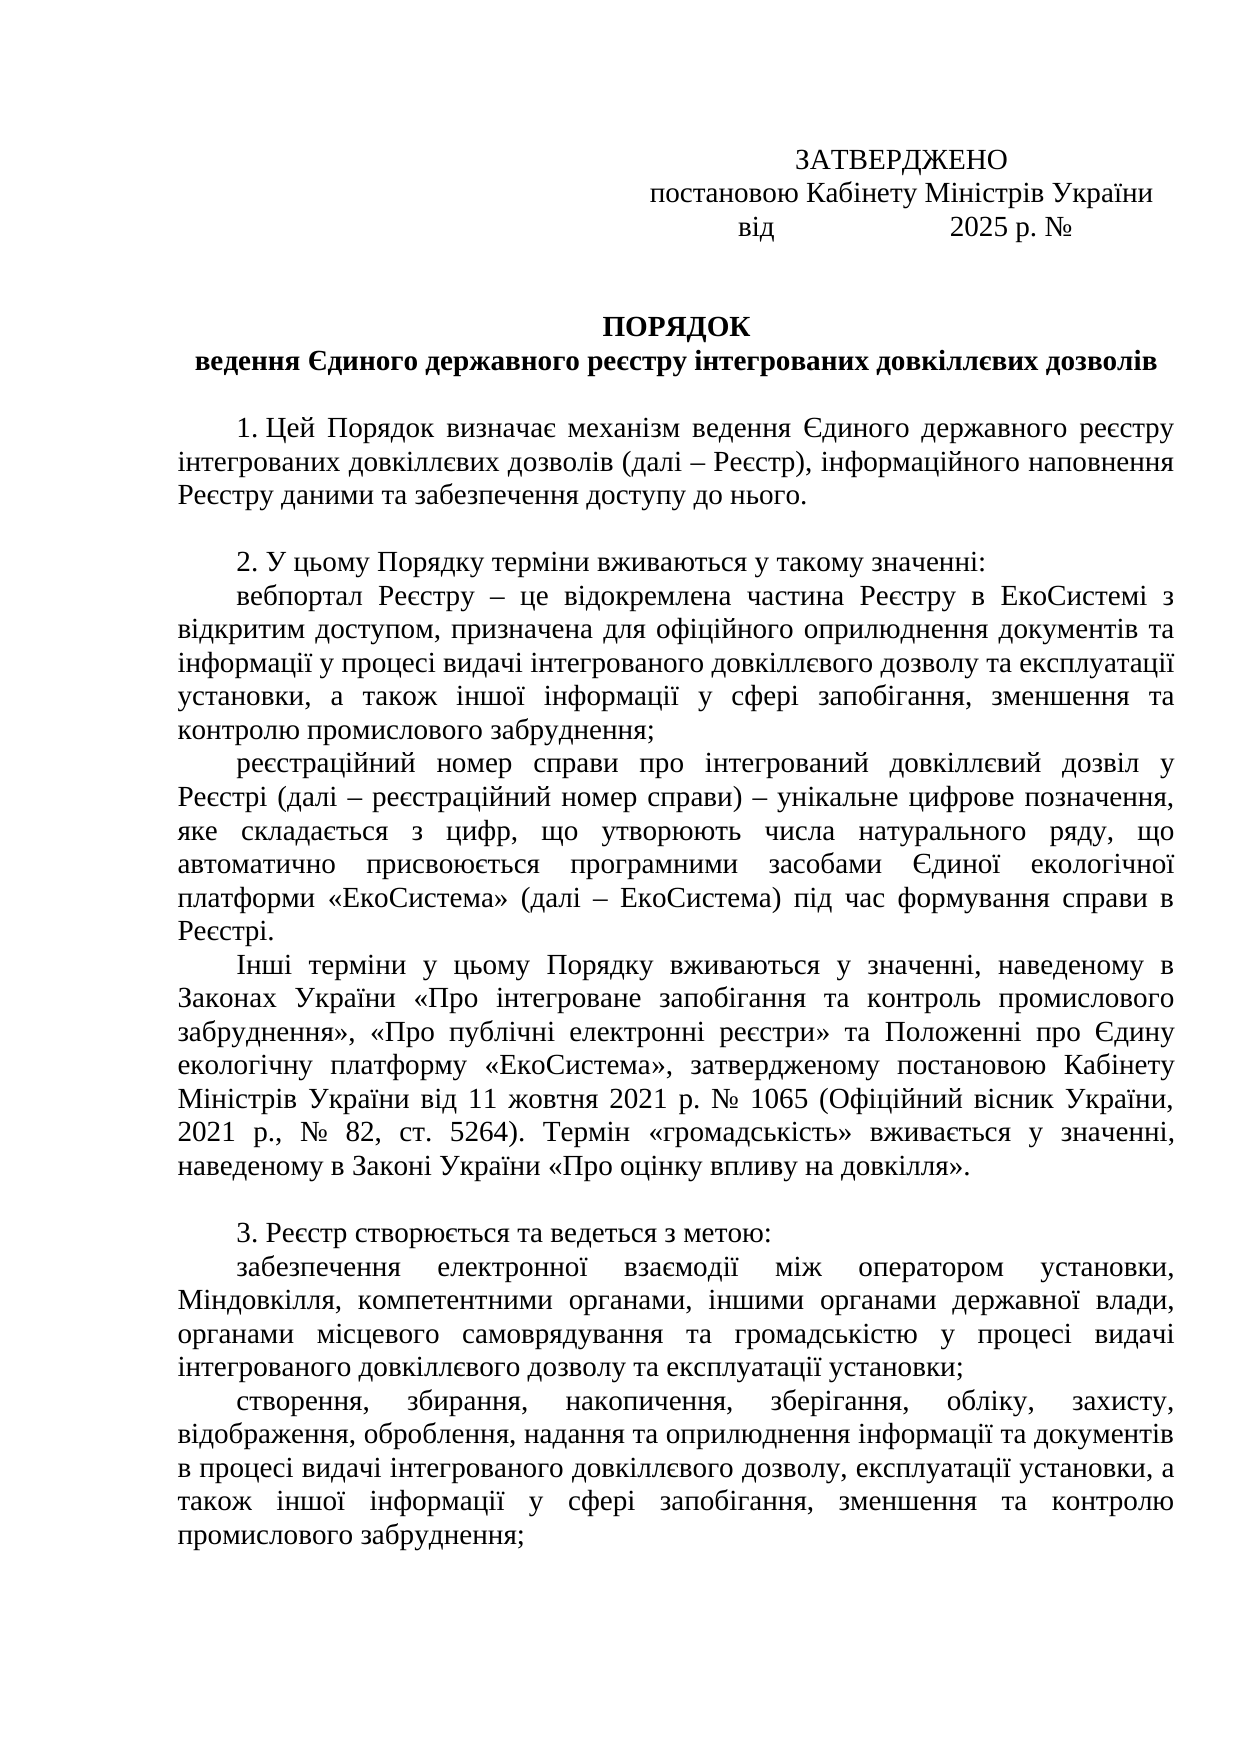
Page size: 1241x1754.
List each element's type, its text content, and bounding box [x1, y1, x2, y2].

text вебпортал Реєстру – це відокремлена частина Реєстру в ЕкоСистемі з відкритим доступом, призначена для офіційного оприлюднення документів та інформації у процесі видачі інтегрованого довкіллєвого дозволу та експлуатації установки, а також іншої інформації у сфері запобігання, зменшення та контролю промислового забруднення; [177, 578, 1175, 746]
text забезпечення електронної взаємодії між оператором установки, Міндовкілля, компетентними органами, іншими органами державної влади, органами місцевого самоврядування та громадськістю у процесі видачі інтегрованого довкіллєвого дозволу та експлуатації установки; [177, 1249, 1175, 1383]
text Інші терміни у цьому Порядку вживаються у значенні, наведеному в Законах України «Про інтегроване запобігання та контроль промислового забруднення», «Про публічні електронні реєстри» та Положенні про Єдину екологічну платформу «ЕкоСистема», затвердженому постановою Кабінету Міністрів України від 11 жовтня 2021 р. № 1065 (Офіційний вісник України, 2021 р., № 82, ст. 5264). Термін «громадськість» вживається у значенні, наведеному в Законі України «Про оцінку впливу на довкілля». [177, 947, 1175, 1182]
text реєстраційний номер справи про інтегрований довкіллєвий дозвіл у Реєстрі (далі – реєстраційний номер справи) – унікальне цифрове позначення, яке складається з цифр, що утворюють числа натурального ряду, що автоматично присвоюється програмними засобами Єдиної екологічної платформи «ЕкоСистема» (далі – ЕкоСистема) під час формування справи в Реєстрі. [177, 746, 1175, 947]
text 1. Цей Порядок визначає механізм ведення Єдиного державного реєстру інтегрованих довкіллєвих дозволів (далі – Реєстр), інформаційного наповнення Реєстру даними та забезпечення доступу до нього. [177, 410, 1175, 511]
text 2. У цьому Порядку терміни вживаються у такому значенні: [177, 544, 1175, 578]
text ПОРЯДОК [177, 309, 1175, 343]
text ведення Єдиного державного реєстру інтегрованих довкіллєвих дозволів [177, 343, 1175, 377]
text ЗАТВЕРДЖЕНО постановою Кабінету Міністрів України від 2025 р. № [635, 142, 1175, 242]
list 3. Реєстр створюється та ведеться з метою: [177, 1215, 1175, 1249]
text створення, збирання, накопичення, зберігання, обліку, захисту, відображення, оброблення, надання та оприлюднення інформації та документів в процесі видачі інтегрованого довкіллєвого дозволу, експлуатації установки, а також іншої інформації у сфері запобігання, зменшення та контролю промислового забруднення; [177, 1383, 1175, 1551]
